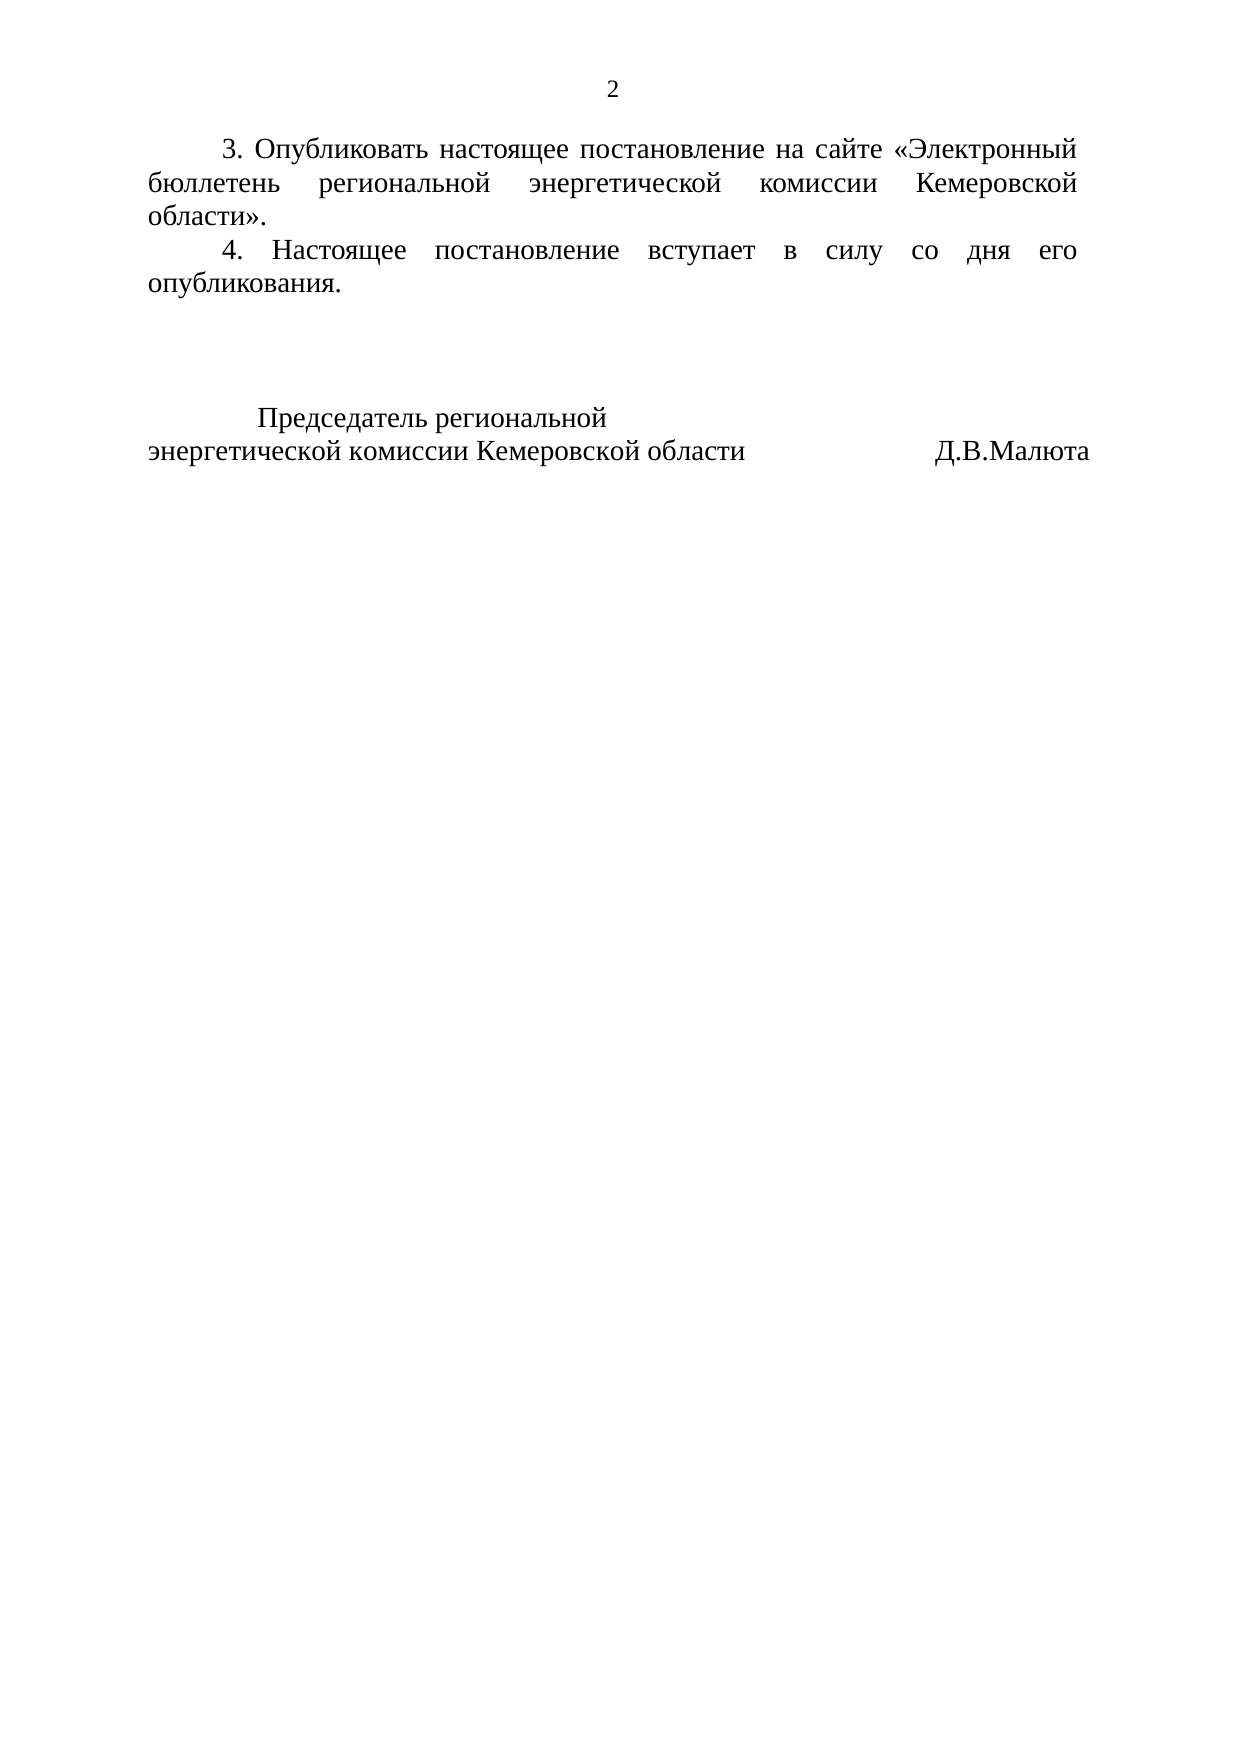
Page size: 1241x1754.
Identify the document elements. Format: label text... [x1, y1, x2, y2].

text 4. Настоящее постановление вступает в силу со дня его опубликования. [148, 232, 1078, 299]
text 3. Опубликовать настоящее постановление на сайте «Электронный бюллетень региональной энергетической комиссии Кемеровской области». [148, 131, 1078, 232]
text Председатель региональной [148, 400, 1137, 433]
text энергетической комиссии Кемеровской области Д.В.Малюта [148, 433, 1093, 467]
